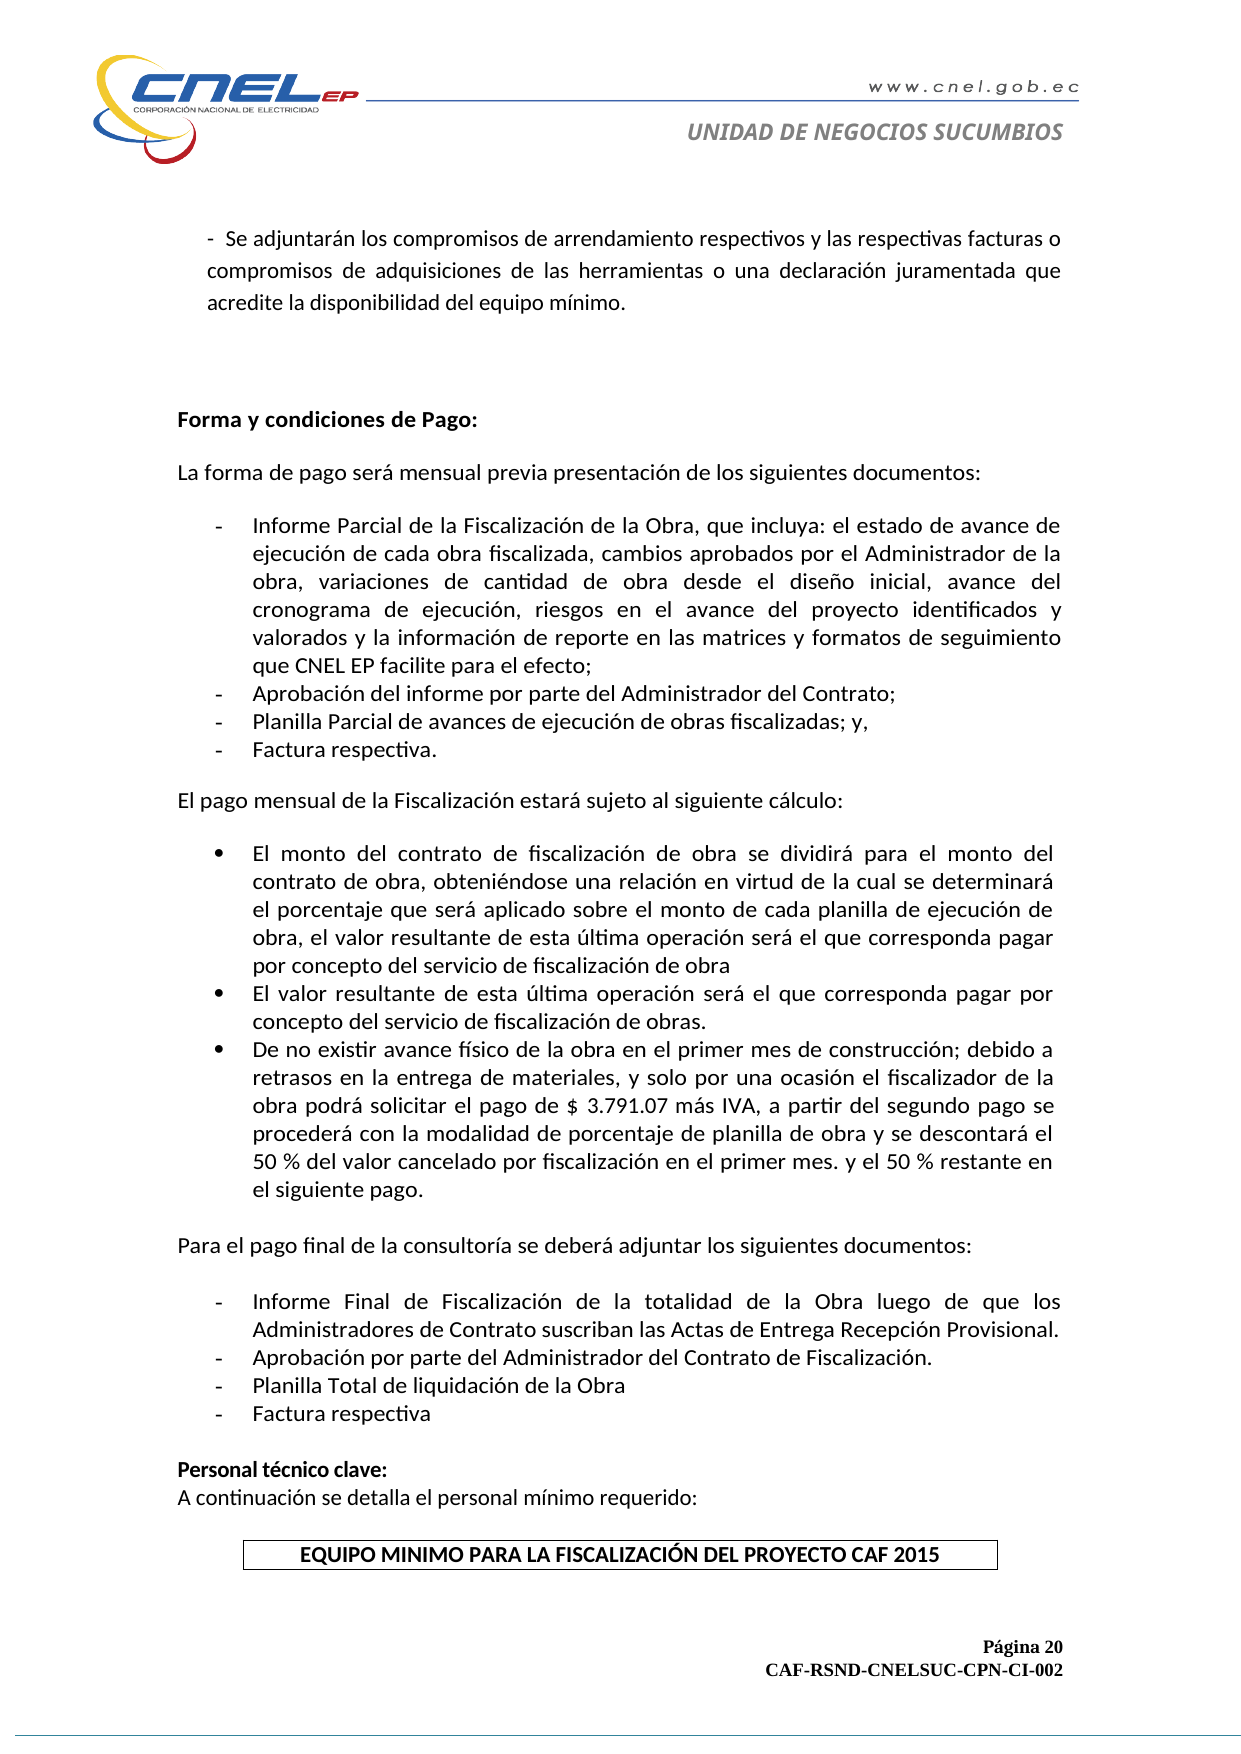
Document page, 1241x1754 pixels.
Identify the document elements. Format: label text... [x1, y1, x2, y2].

list De no existir avance físico de la obra en el primer mes de construcción; debido a retrasos en la entrega de materiales, y solo por una ocasión el fiscalizador de la obra podrá solicitar el pago de $ 3.791.07 más IVA, a partir del segundo pago se procederá con la modalidad de porcentaje de planilla de obra y se descontará el 50 % del valor cancelado por fiscalización en el primer mes. y el 50 % restante en el siguiente pago. [215, 1035, 1055, 1203]
text - Se adjuntarán los compromisos de arrendamiento respectivos y las respectivas facturas o compromisos de adquisiciones de las herramientas o una declaración juramentada que acredite la disponibilidad del equipo mínimo. [207, 224, 1063, 316]
table_header EQUIPO MINIMO PARA LA FISCALIZACIÓN DEL PROYECTO CAF 2015 [244, 1541, 997, 1568]
list Planilla Parcial de avances de ejecución de obras fiscalizadas; y, [215, 707, 1063, 735]
list Aprobación por parte del Administrador del Contrato de Fiscalización. [215, 1343, 1063, 1371]
text Personal técnico clave: [177, 1455, 1063, 1483]
list Informe Final de Fiscalización de la totalidad de la Obra luego de que los Administradores de Contrato suscriban las Actas de Entrega Recepción Provisional. [215, 1287, 1063, 1343]
text A continuación se detalla el personal mínimo requerido: [177, 1483, 1063, 1511]
text El pago mensual de la Fiscalización estará sujeto al siguiente cálculo: [177, 786, 1056, 814]
text Forma y condiciones de Pago: [177, 405, 1063, 433]
list Informe Parcial de la Fiscalización de la Obra, que incluya: el estado de avance de ejecución de cada obra fiscalizada, cambios aprobados por el Administrador de la obra, variaciones de cantidad de obra desde el diseño inicial, avance del cronograma de ejecución, riesgos en el avance del proyecto identificados y valorados y la información de reporte en las matrices y formatos de seguimiento que CNEL EP facilite para el efecto; [215, 511, 1063, 679]
list Factura respectiva. [215, 735, 1063, 763]
text La forma de pago será mensual previa presentación de los siguientes documentos: [177, 458, 1063, 486]
list El valor resultante de esta última operación será el que corresponda pagar por concepto del servicio de fiscalización de obras. [215, 979, 1055, 1035]
list El monto del contrato de fiscalización de obra se dividirá para el monto del contrato de obra, obteniéndose una relación en virtud de la cual se determinará el porcentaje que será aplicado sobre el monto de cada planilla de ejecución de obra, el valor resultante de esta última operación será el que corresponda pagar por concepto del servicio de fiscalización de obra [215, 839, 1055, 979]
list Aprobación del informe por parte del Administrador del Contrato; [215, 679, 1063, 707]
text Para el pago final de la consultoría se deberá adjuntar los siguientes documentos: [177, 1231, 1063, 1259]
picture [93, 55, 1084, 164]
list Planilla Total de liquidación de la Obra [215, 1371, 1063, 1399]
list Factura respectiva [215, 1399, 1063, 1427]
